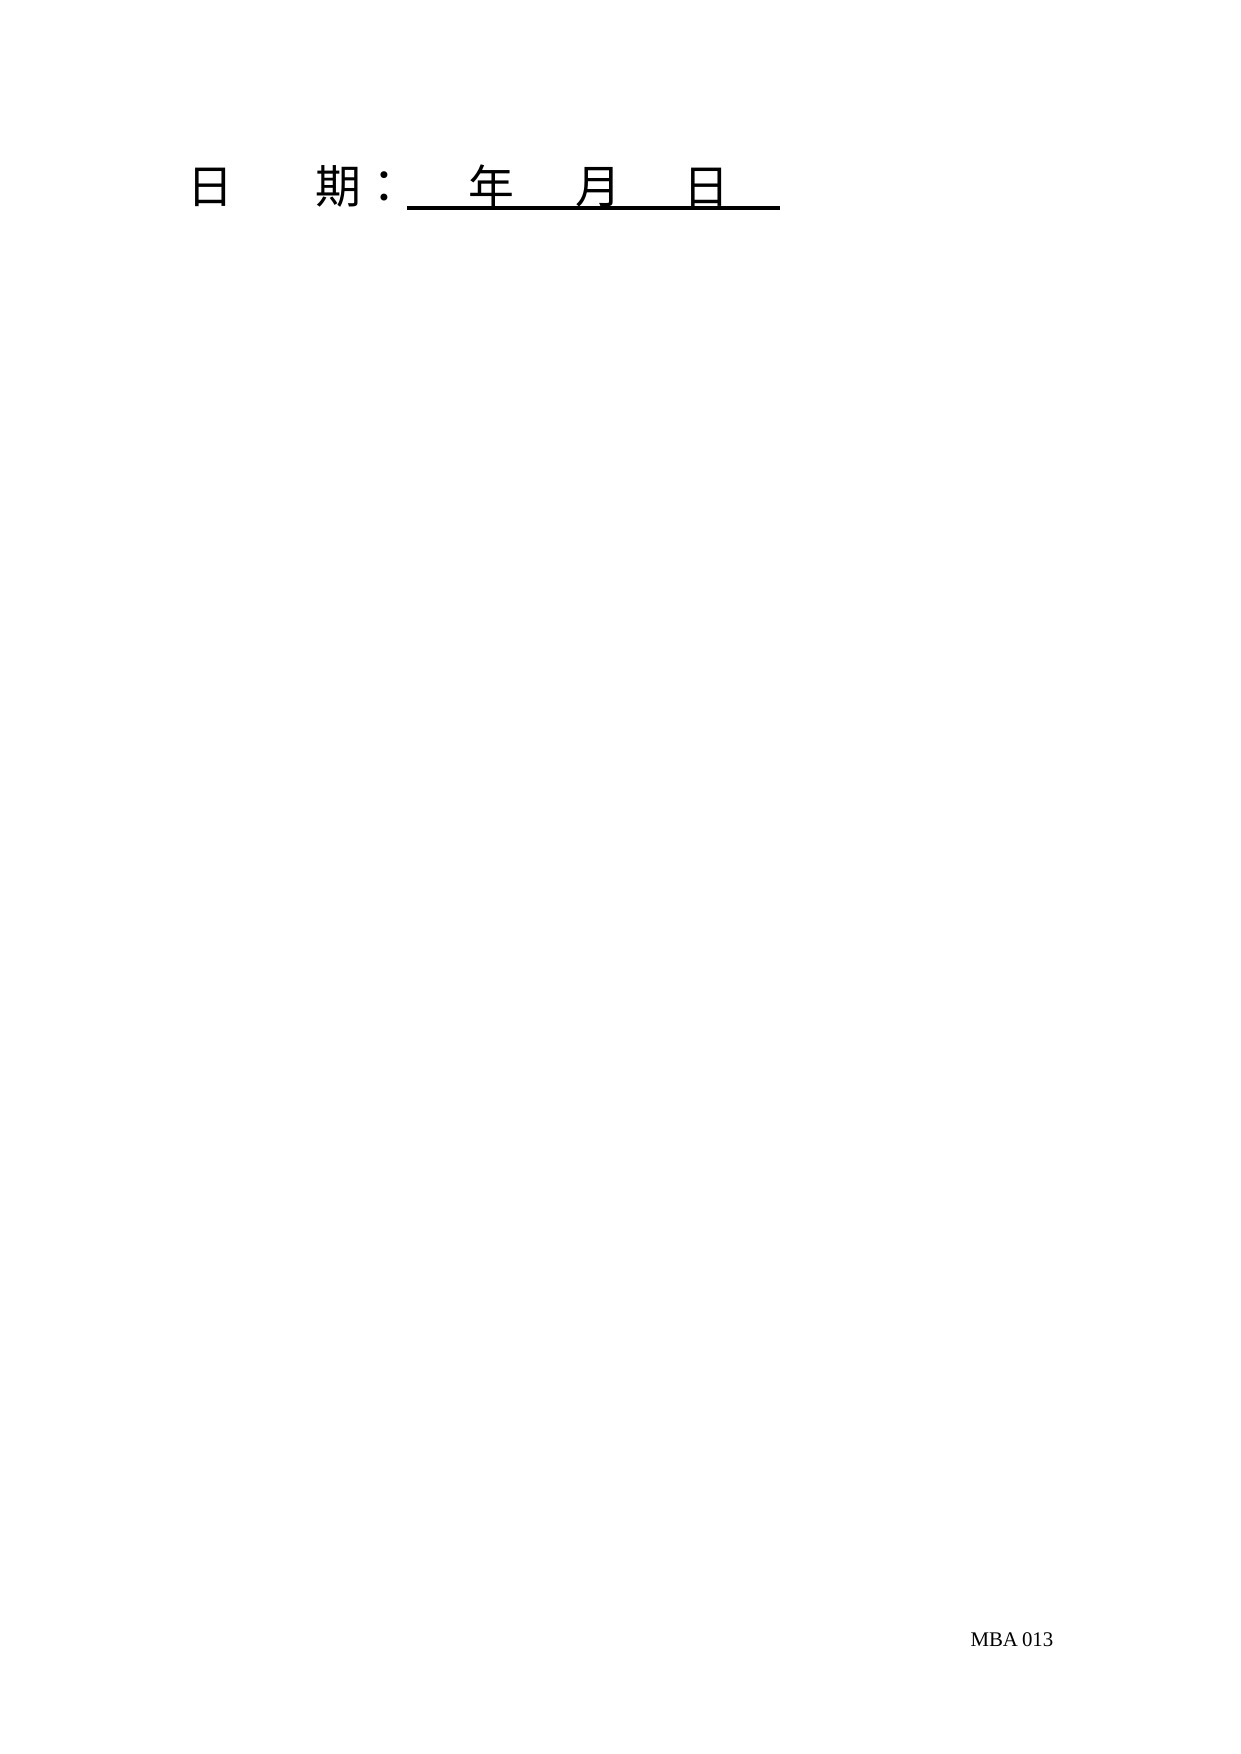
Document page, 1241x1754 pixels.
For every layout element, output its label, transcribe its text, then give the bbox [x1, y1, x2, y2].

text 日 期： 年 月 日 [187, 150, 1053, 216]
